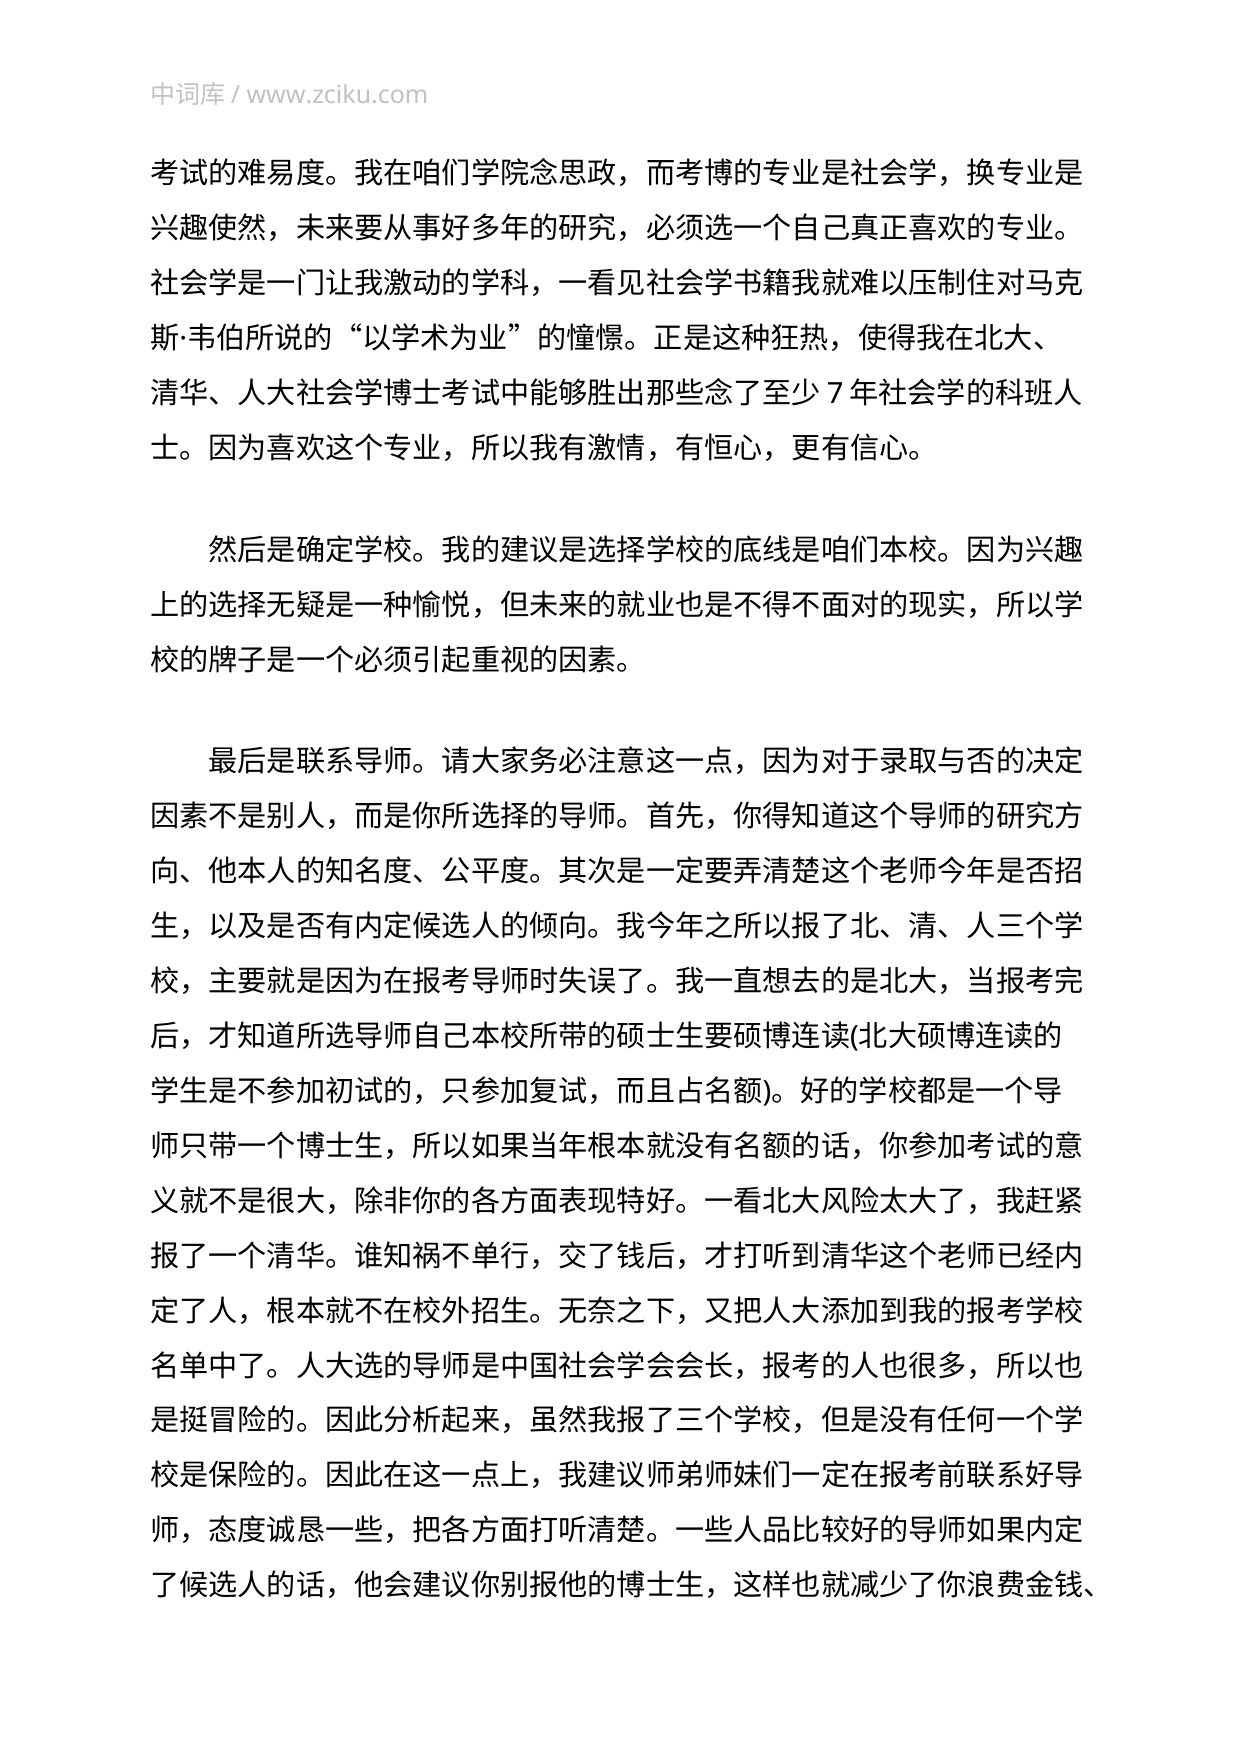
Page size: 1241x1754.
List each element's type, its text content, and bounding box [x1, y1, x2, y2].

text 然后是确定学校。我的建议是选择学校的底线是咱们本校。因为兴趣上的选择无疑是一种愉悦，但未来的就业也是不得不面对的现实，所以学校的牌子是一个必须引起重视的因素。 [150, 526, 1090, 678]
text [150, 738, 1090, 1604]
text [150, 150, 1090, 467]
